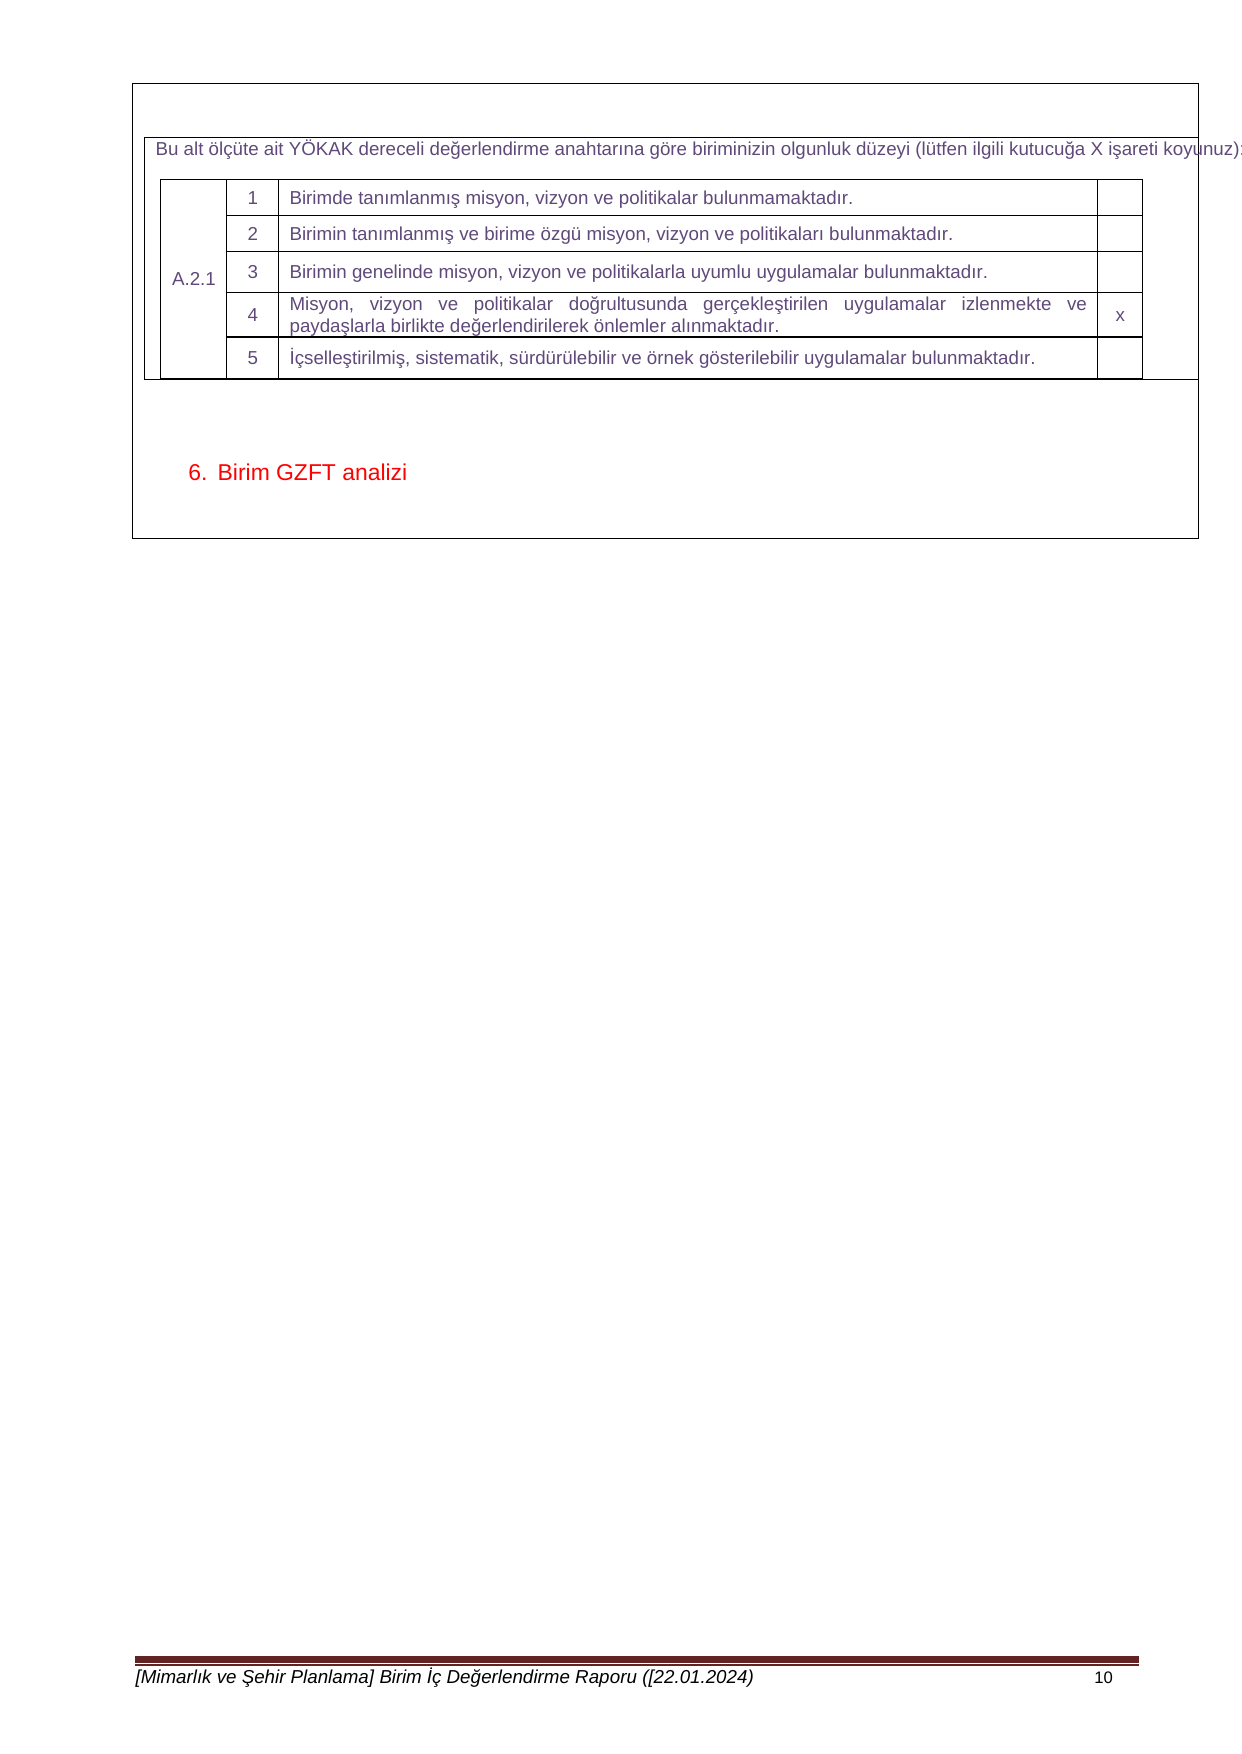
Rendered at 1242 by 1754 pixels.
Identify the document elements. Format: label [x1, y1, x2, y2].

table_cell [133, 84, 1198, 538]
